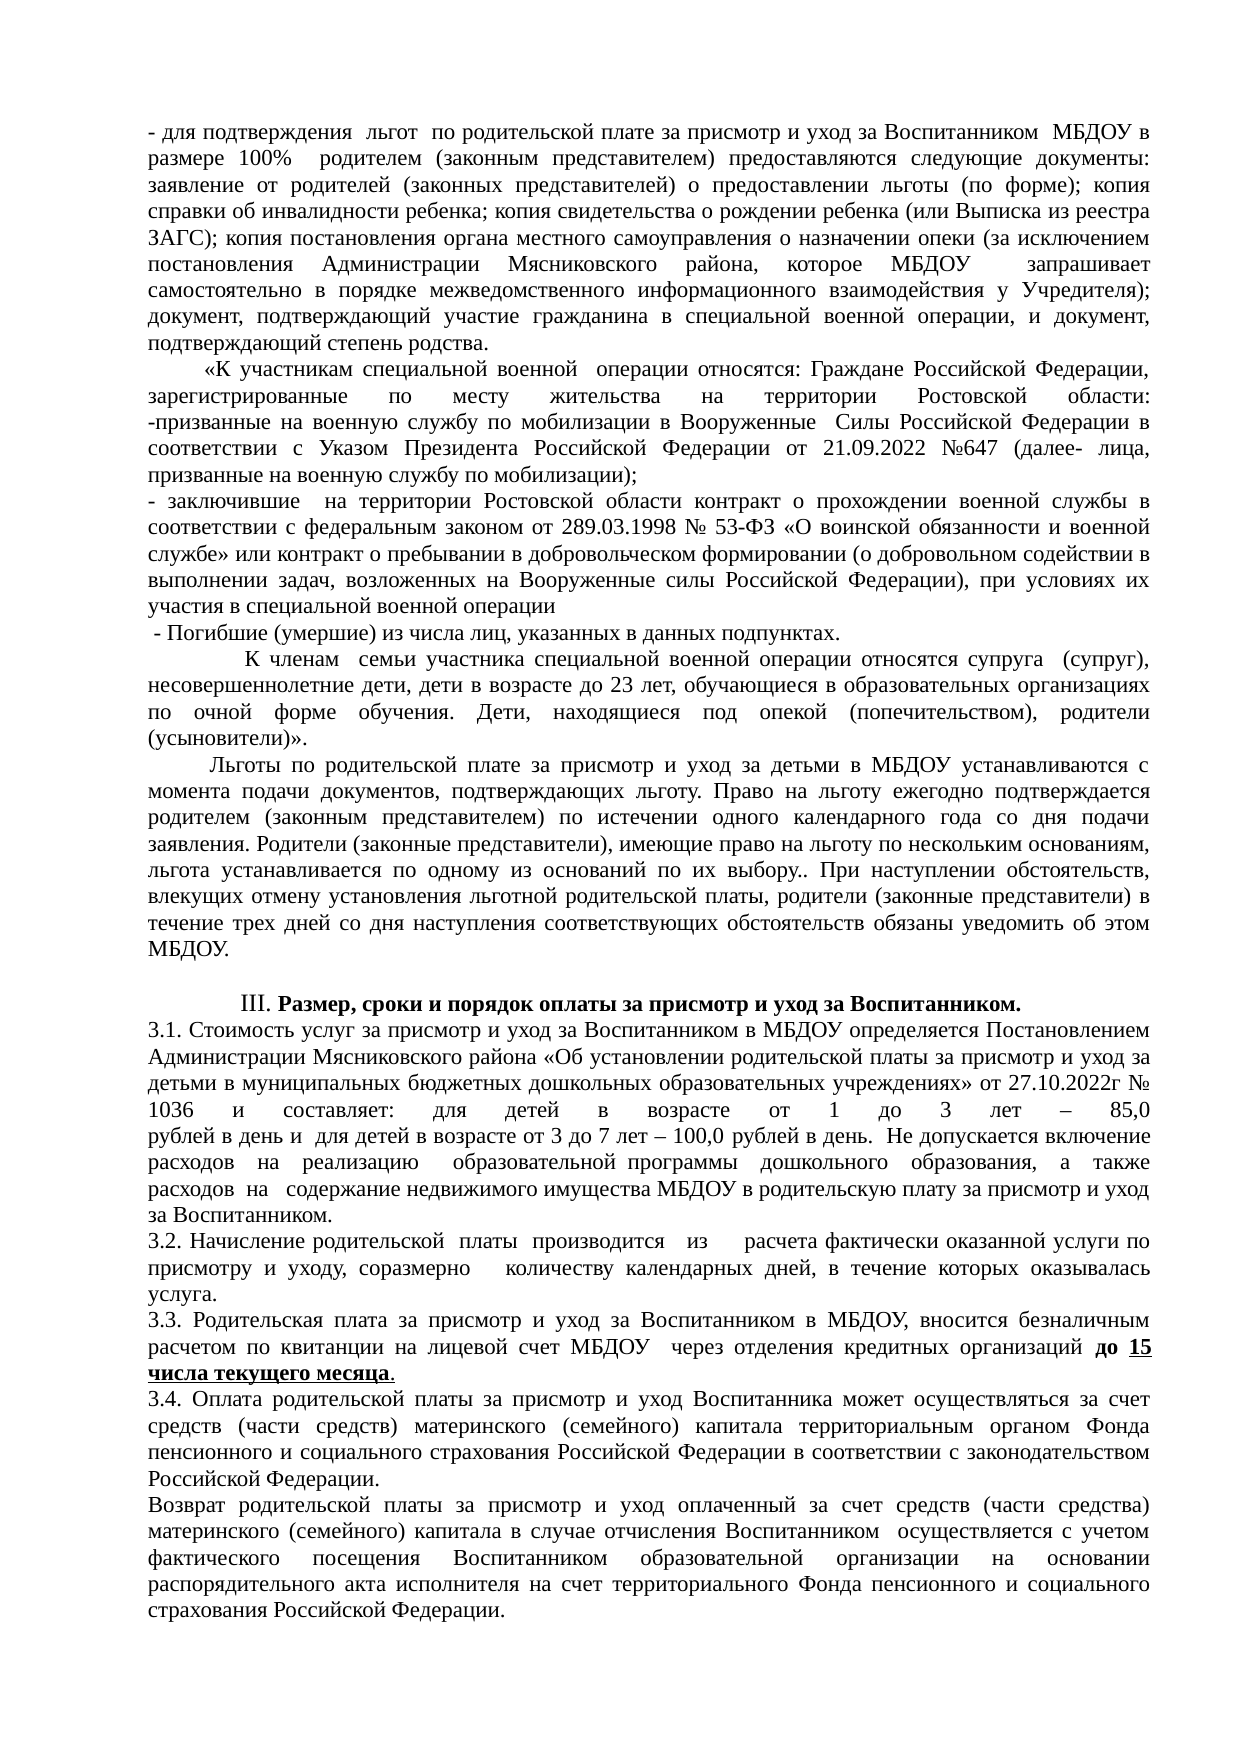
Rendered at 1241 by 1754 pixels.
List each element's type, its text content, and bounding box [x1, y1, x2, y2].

text - заключившие на территории Ростовской области контракт о прохождении военной службы в соответствии с федеральным законом от 289.03.1998 № 53-ФЗ «О воинской обязанности и военной службе» или контракт о пребывании в добровольческом формировании (о добровольном содействии в выполнении задач, возложенных на Вооруженные силы Российской Федерации), при условиях их участия в специальной военной операции [148, 487, 1152, 619]
text - Погибшие (умершие) из числа лиц, указанных в данных подпунктах. [148, 619, 1152, 645]
list Размер, сроки и порядок оплаты за присмотр и уход за Воспитанником. [110, 988, 1152, 1017]
text 3.4. Оплата родительской платы за присмотр и уход Воспитанника может осуществляться за счет средств (части средств) материнского (семейного) капитала территориальным органом Фонда пенсионного и социального страхования Российской Федерации в соответствии с законодательством Российской Федерации. [148, 1386, 1152, 1491]
text Льготы по родительской плате за присмотр и уход за детьми в МБДОУ устанавливаются с момента подачи документов, подтверждающих льготу. Право на льготу ежегодно подтверждается родителем (законным представителем) по истечении одного календарного года со дня подачи заявления. Родители (законные представители), имеющие право на льготу по нескольким основаниям, льгота устанавливается по одному из оснований по их выбору.. При наступлении обстоятельств, влекущих отмену установления льготной родительской платы, родители (законные представители) в течение трех дней со дня наступления соответствующих обстоятельств обязаны уведомить об этом МБДОУ. [148, 751, 1152, 961]
text - для подтверждения льгот по родительской плате за присмотр и уход за Воспитанником МБДОУ в размере 100% родителем (законным представителем) предоставляются следующие документы: заявление от родителей (законных представителей) о предоставлении льготы (по форме); копия справки об инвалидности ребенка; копия свидетельства о рождении ребенка (или Выписка из реестра ЗАГС); копия постановления органа местного самоуправления о назначении опеки (за исключением постановления Администрации Мясниковского района, которое МБДОУ запрашивает самостоятельно в порядке межведомственного информационного взаимодействия у Учредителя); документ, подтверждающий участие гражданина в специальной военной операции, и документ, подтверждающий степень родства. [148, 118, 1152, 355]
text К членам семьи участника специальной военной операции относятся супруга (супруг), несовершеннолетние дети, дети в возрасте до 23 лет, обучающиеся в образовательных организациях по очной форме обучения. Дети, находящиеся под опекой (попечительством), родители (усыновители)». [148, 645, 1152, 751]
text Возврат родительской платы за присмотр и уход оплаченный за счет средств (части средства) материнского (семейного) капитала в случае отчисления Воспитанником осуществляется с учетом фактического посещения Воспитанником образовательной организации на основании распорядительного акта исполнителя на счет территориального Фонда пенсионного и социального страхования Российской Федерации. [148, 1491, 1152, 1623]
text 3.3. Родительская плата за присмотр и уход за Воспитанником в МБДОУ, вносится безналичным расчетом по квитанции на лицевой счет МБДОУ через отделения кредитных организаций до 15 числа текущего месяца. [148, 1306, 1152, 1386]
text «К участникам специальной военной операции относятся: Граждане Российской Федерации, зарегистрированные по месту жительства на территории Ростовской области: -призванные на военную службу по мобилизации в Вооруженные Силы Российской Федерации в соответствии с Указом Президента Российской Федерации от 21.09.2022 №647 (далее- лица, призванные на военную службу по мобилизации); [148, 355, 1152, 487]
text 3.2. Начисление родительской платы производится из расчета фактически оказанной услуги по присмотру и уходу, соразмерно количеству календарных дней, в течение которых оказывалась услуга. [148, 1227, 1152, 1306]
text 3.1. Стоимость услуг за присмотр и уход за Воспитанником в МБДОУ определяется Постановлением Администрации Мясниковского района «Об установлении родительской платы за присмотр и уход за детьми в муниципальных бюджетных дошкольных образовательных учреждениях» от 27.10.2022г № 1036 и составляет: для детей в возрасте от 1 до 3 лет – 85,0 рублей в день и для детей в возрасте от 3 до 7 лет – 100,0 рублей в день. Не допускается включение расходов на реализацию образовательной программы дошкольного образования, а также расходов на содержание недвижимого имущества МБДОУ в родительскую плату за присмотр и уход за Воспитанником. [148, 1017, 1152, 1227]
